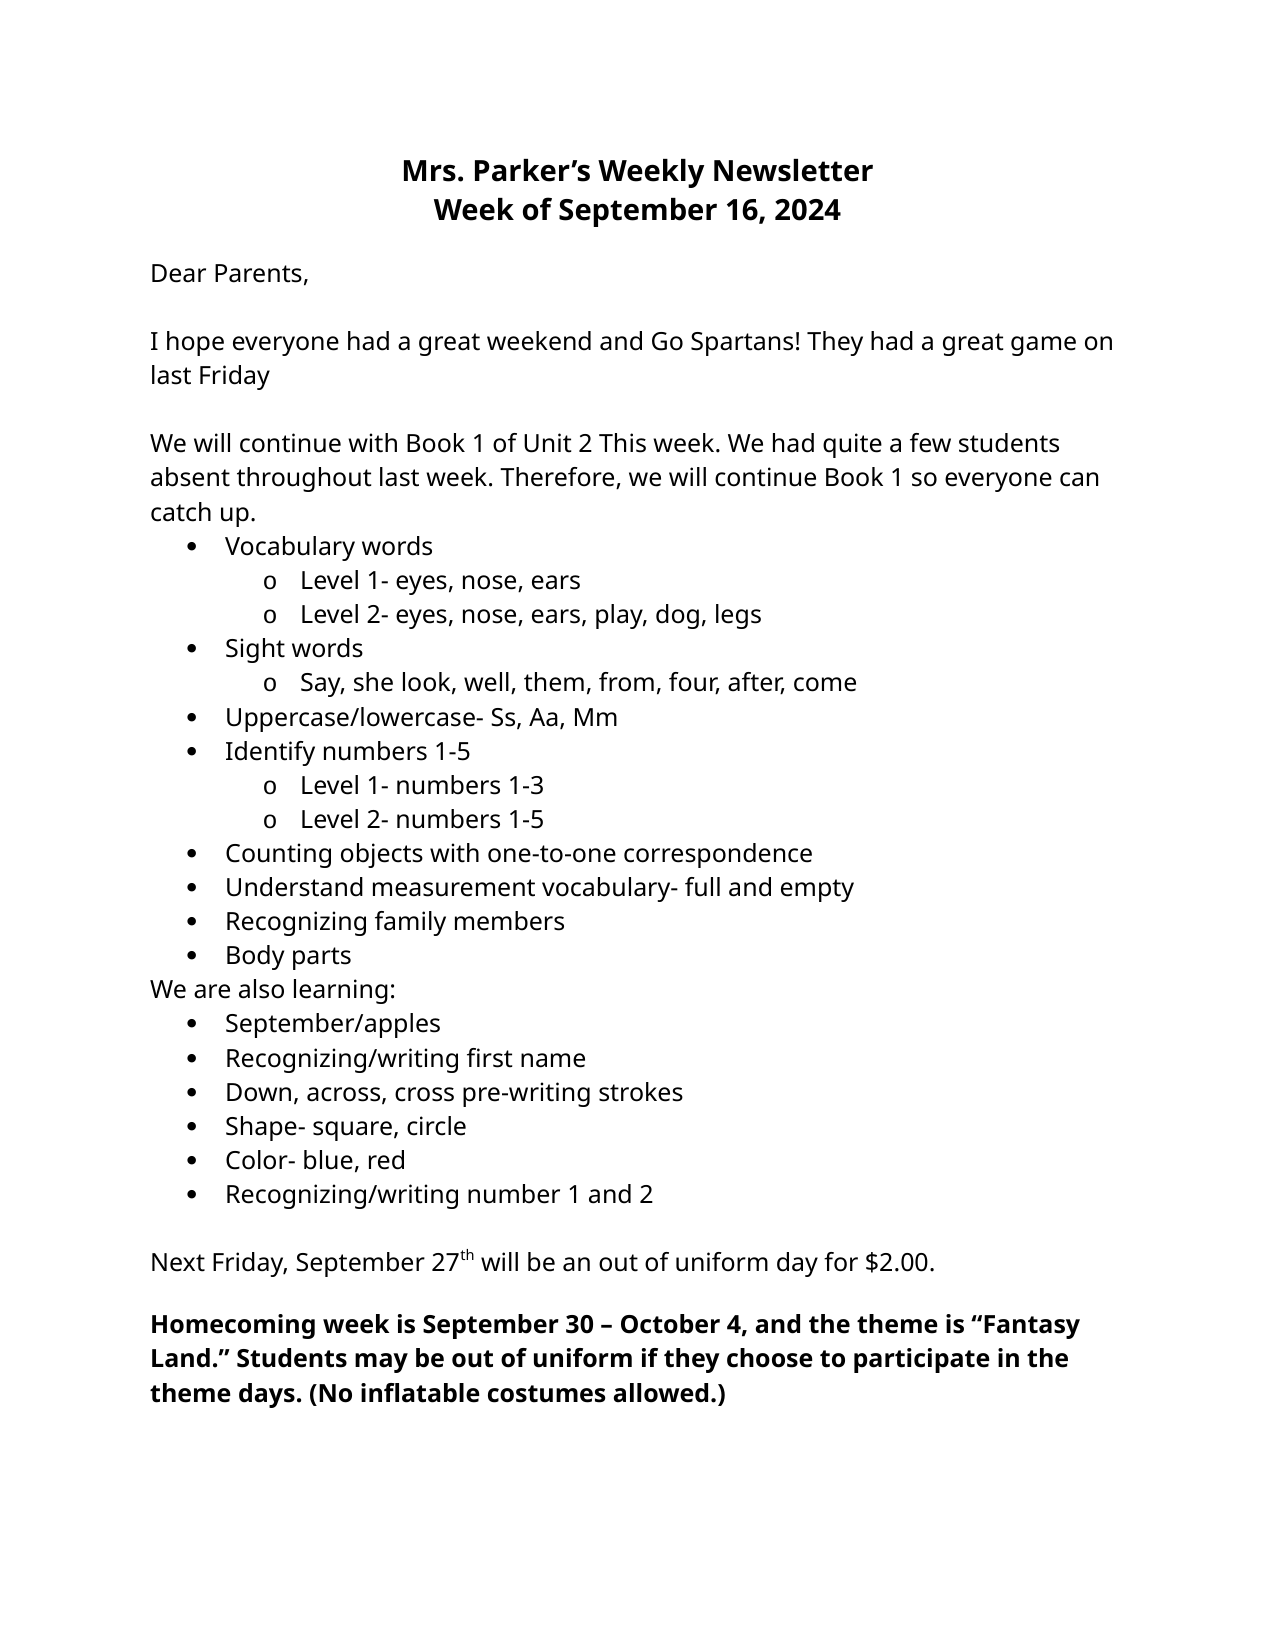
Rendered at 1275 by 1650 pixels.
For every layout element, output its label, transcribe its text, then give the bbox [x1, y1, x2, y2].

list Identify numbers 1-5 [187, 733, 1125, 767]
text Mrs. Parker’s Weekly Newsletter [150, 150, 1125, 190]
text We are also learning: [150, 972, 1125, 1006]
list Level 1- eyes, nose, ears [262, 562, 1125, 597]
list Say, she look, well, them, from, four, after, come [262, 665, 1125, 699]
list Uppercase/lowercase- Ss, Aa, Mm [187, 699, 1125, 733]
list Sight words [187, 631, 1125, 665]
list Recognizing/writing number 1 and 2 [187, 1176, 1125, 1211]
list Body parts [187, 938, 1125, 972]
list Recognizing family members [187, 904, 1125, 938]
list September/apples [187, 1006, 1125, 1040]
text Next Friday, September 27th will be an out of uniform day for $2.00. [150, 1244, 1125, 1279]
list Level 2- eyes, nose, ears, play, dog, legs [262, 597, 1125, 631]
text Dear Parents, [150, 256, 1125, 290]
list Level 2- numbers 1-5 [262, 802, 1125, 836]
list Recognizing/writing first name [187, 1040, 1125, 1074]
list Vocabulary words [187, 528, 1125, 562]
list Color- blue, red [187, 1142, 1125, 1176]
text I hope everyone had a great weekend and Go Spartans! They had a great game on last Friday [150, 324, 1125, 392]
text Week of September 16, 2024 [150, 190, 1125, 229]
list Down, across, cross pre-writing strokes [187, 1074, 1125, 1108]
list Level 1- numbers 1-3 [262, 767, 1125, 802]
text We will continue with Book 1 of Unit 2 This week. We had quite a few students absent throughout last week. Therefore, we will continue Book 1 so everyone can catch up. [150, 426, 1125, 528]
list Shape- square, circle [187, 1108, 1125, 1142]
list Understand measurement vocabulary- full and empty [187, 870, 1125, 904]
list Counting objects with one-to-one correspondence [187, 836, 1125, 870]
text Homecoming week is September 30 – October 4, and the theme is “Fantasy Land.” Students may be out of uniform if they choose to participate in the theme days. (No inflatable costumes allowed.) [150, 1307, 1125, 1409]
